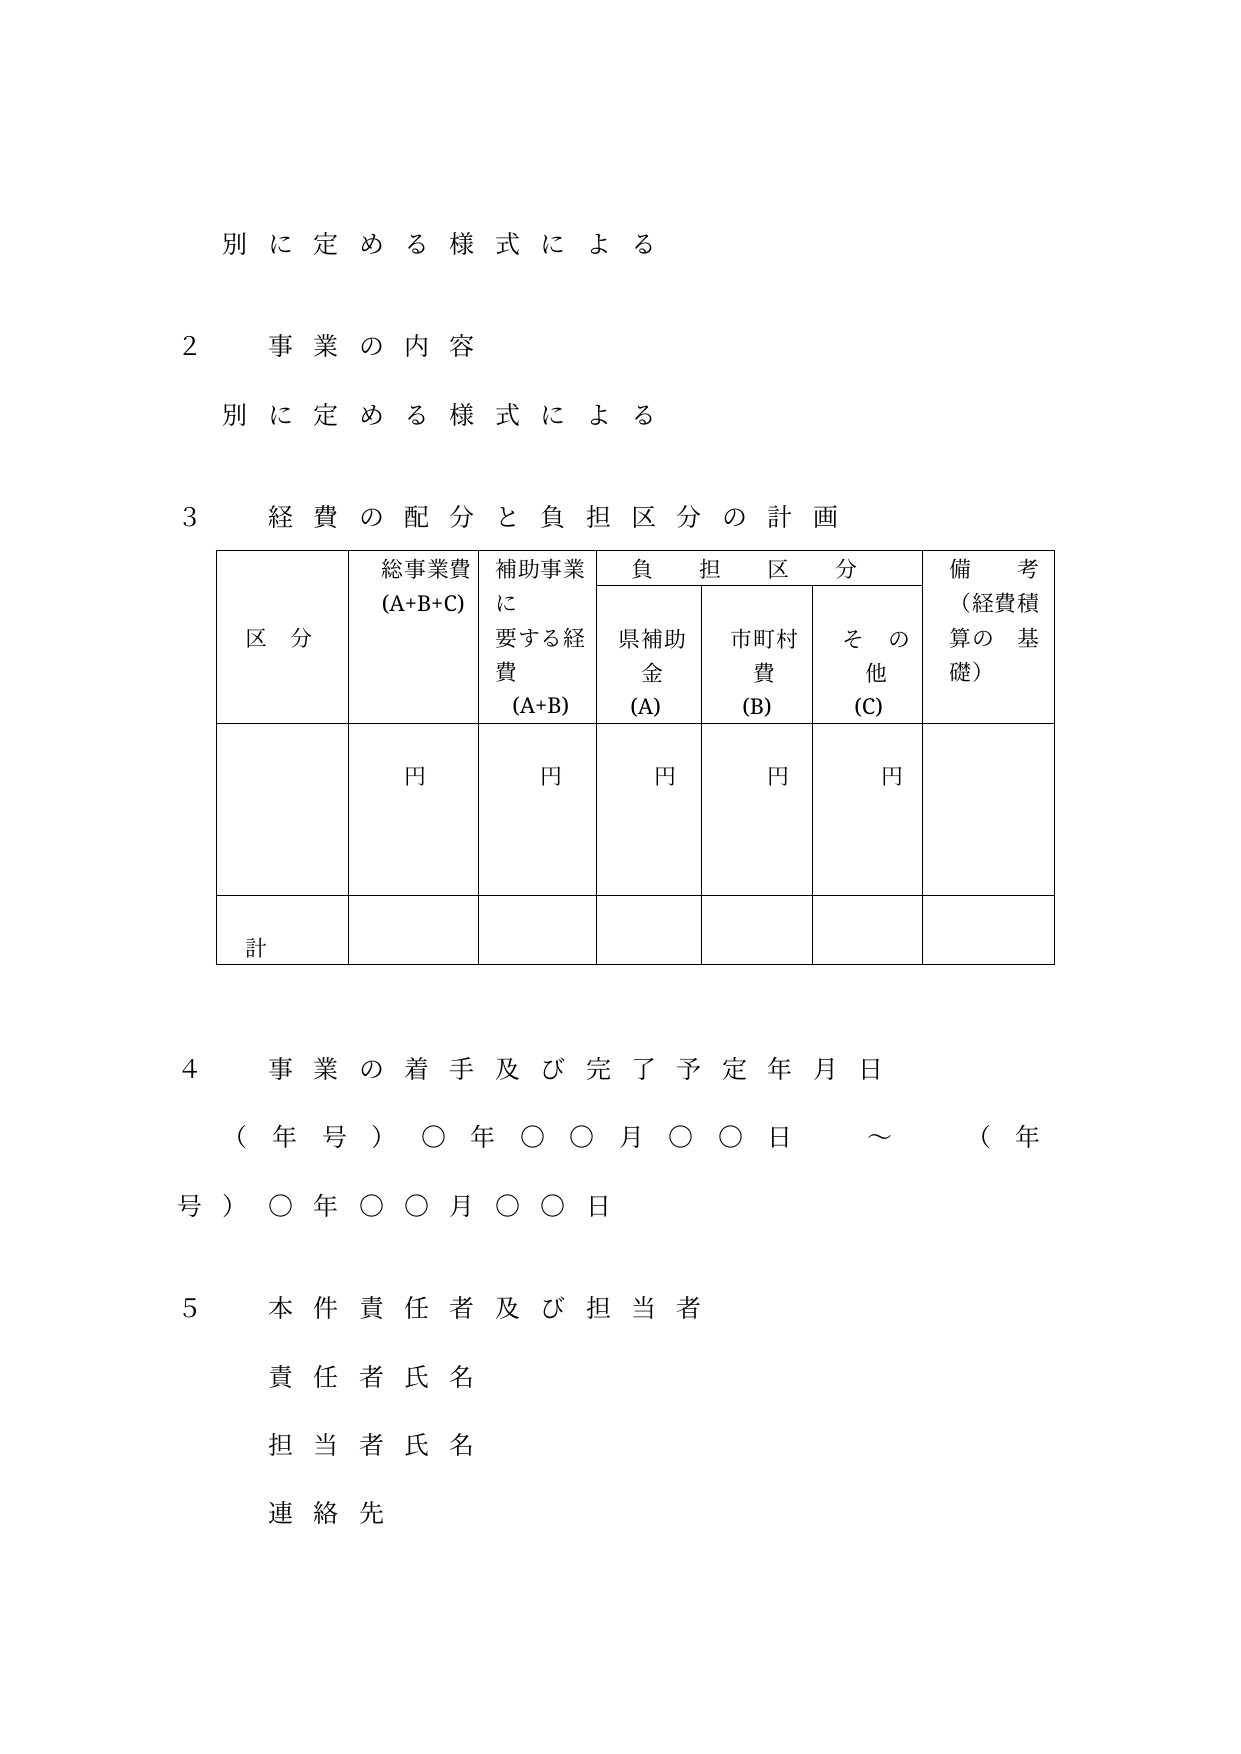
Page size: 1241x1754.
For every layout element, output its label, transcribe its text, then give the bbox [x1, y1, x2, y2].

table_cell 円 [597, 724, 701, 895]
table_cell [813, 896, 922, 964]
text 別に定める様式による [177, 208, 1063, 277]
table_cell 円 [349, 724, 478, 895]
text 別に定める様式による [177, 379, 1063, 448]
table_cell [923, 724, 1054, 895]
table_cell 市町村費 (B) [702, 586, 812, 723]
table_cell [597, 896, 701, 964]
table_header 総事業費 (A+B+C) [349, 551, 478, 723]
table_header 負 担 区 分 [597, 551, 922, 585]
table_header 区 分 [217, 551, 348, 723]
table_header 備 考 （経費積算の 基礎） [923, 551, 1054, 723]
text ５ 本件責任者及び担当者 [177, 1273, 1063, 1341]
table_cell [479, 896, 596, 964]
table_header 補助事業に 要する経費 (A+B) [479, 551, 596, 723]
table_cell 円 [479, 724, 596, 895]
table_cell [702, 896, 812, 964]
table_cell 県補助金 (A) [597, 586, 701, 723]
text 責任者氏名 [177, 1341, 1063, 1409]
text （年号）〇年〇〇月〇〇日 ～ （年号）〇年〇〇月〇〇日 [177, 1102, 1063, 1239]
table_cell [217, 724, 348, 895]
table_cell [923, 896, 1054, 964]
text 担当者氏名 [177, 1409, 1063, 1478]
table_cell [349, 896, 478, 964]
text ２ 事業の内容 [177, 311, 1063, 379]
table_cell 円 [813, 724, 922, 895]
table_cell そ の 他 (C) [813, 586, 922, 723]
table_cell 計 [217, 896, 348, 964]
table_cell 円 [702, 724, 812, 895]
text 連絡先 [177, 1478, 1063, 1546]
text ４ 事業の着手及び完了予定年月日 [177, 1034, 1063, 1102]
text ３ 経費の配分と負担区分の計画 [177, 482, 1063, 550]
